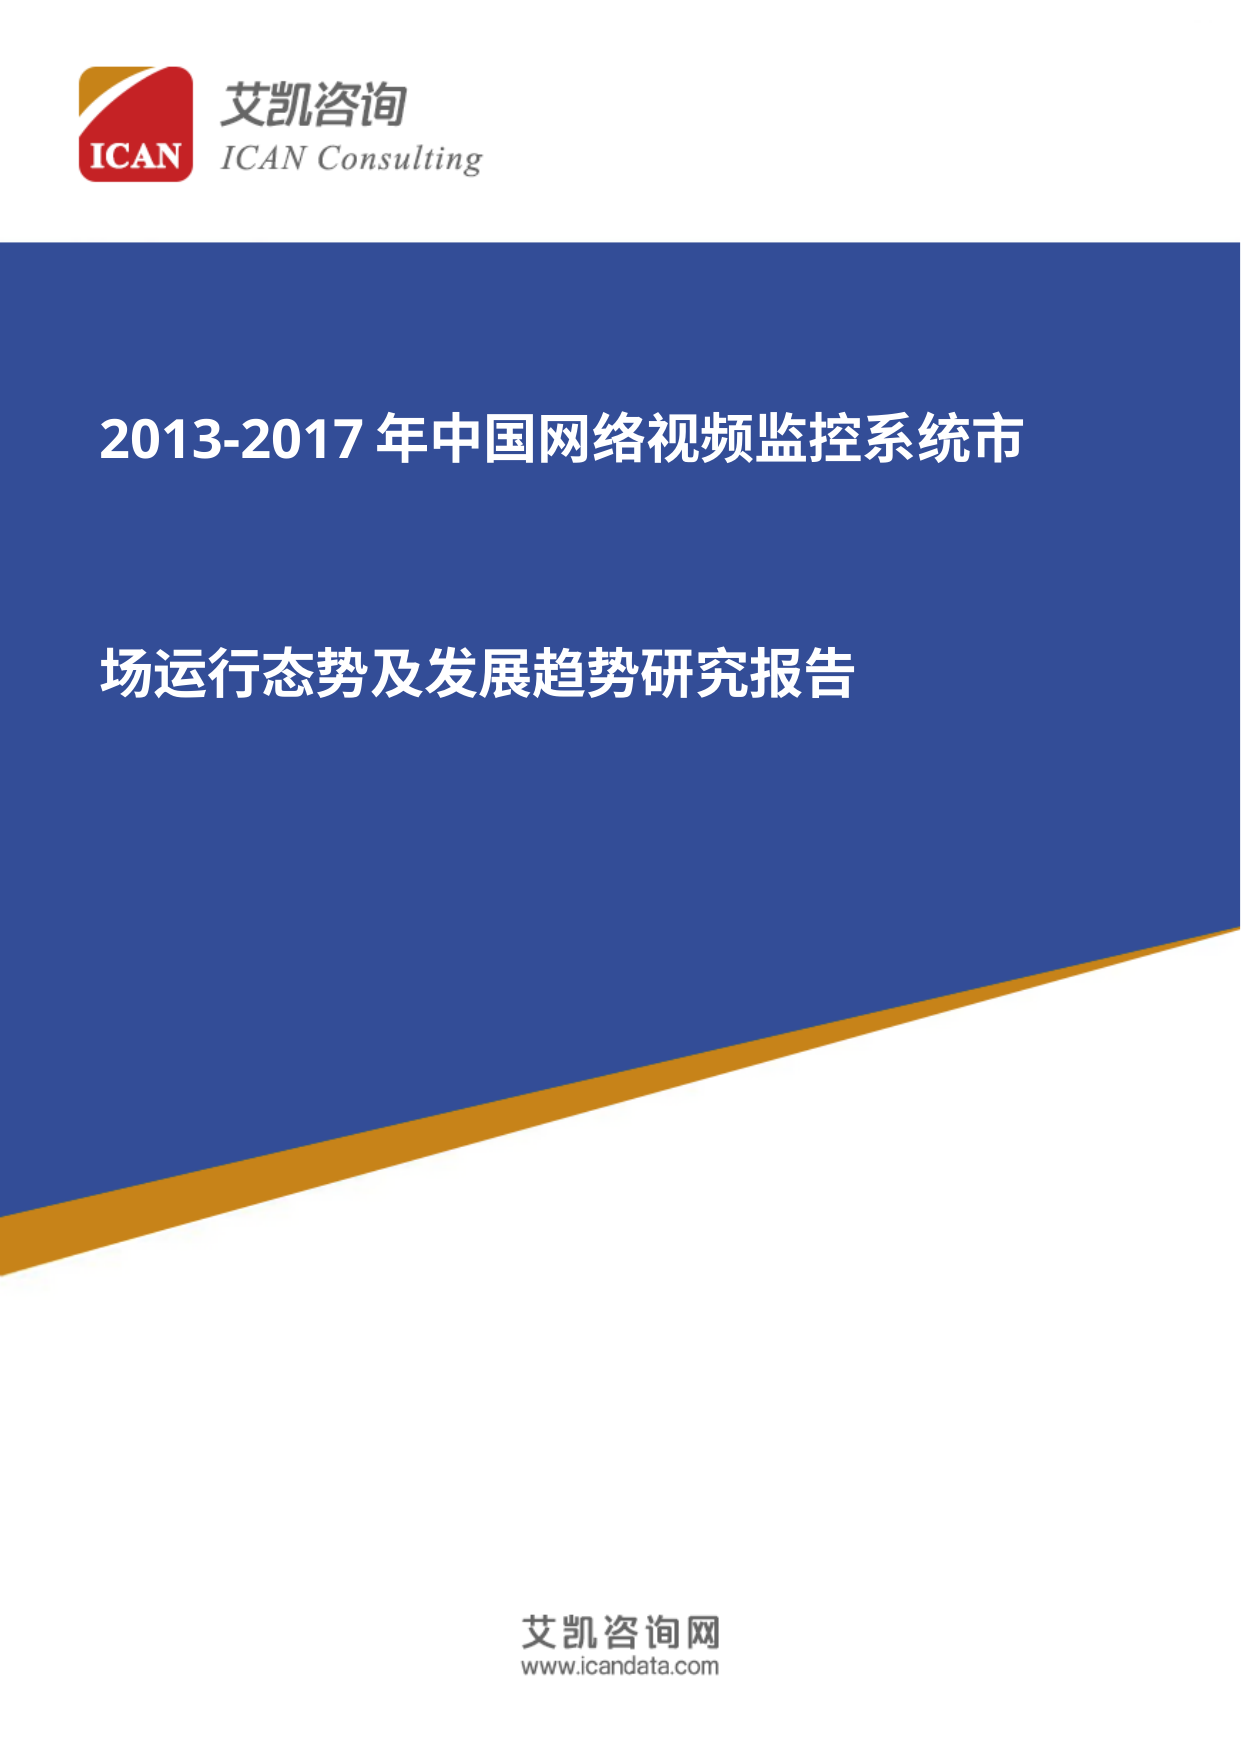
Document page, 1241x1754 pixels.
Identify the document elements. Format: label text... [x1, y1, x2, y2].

subtitle 2013-2017年中国网络视频监控系统市场运行态势及发展趋势研究报告 [99, 386, 1053, 718]
picture [0, 5, 1241, 1754]
